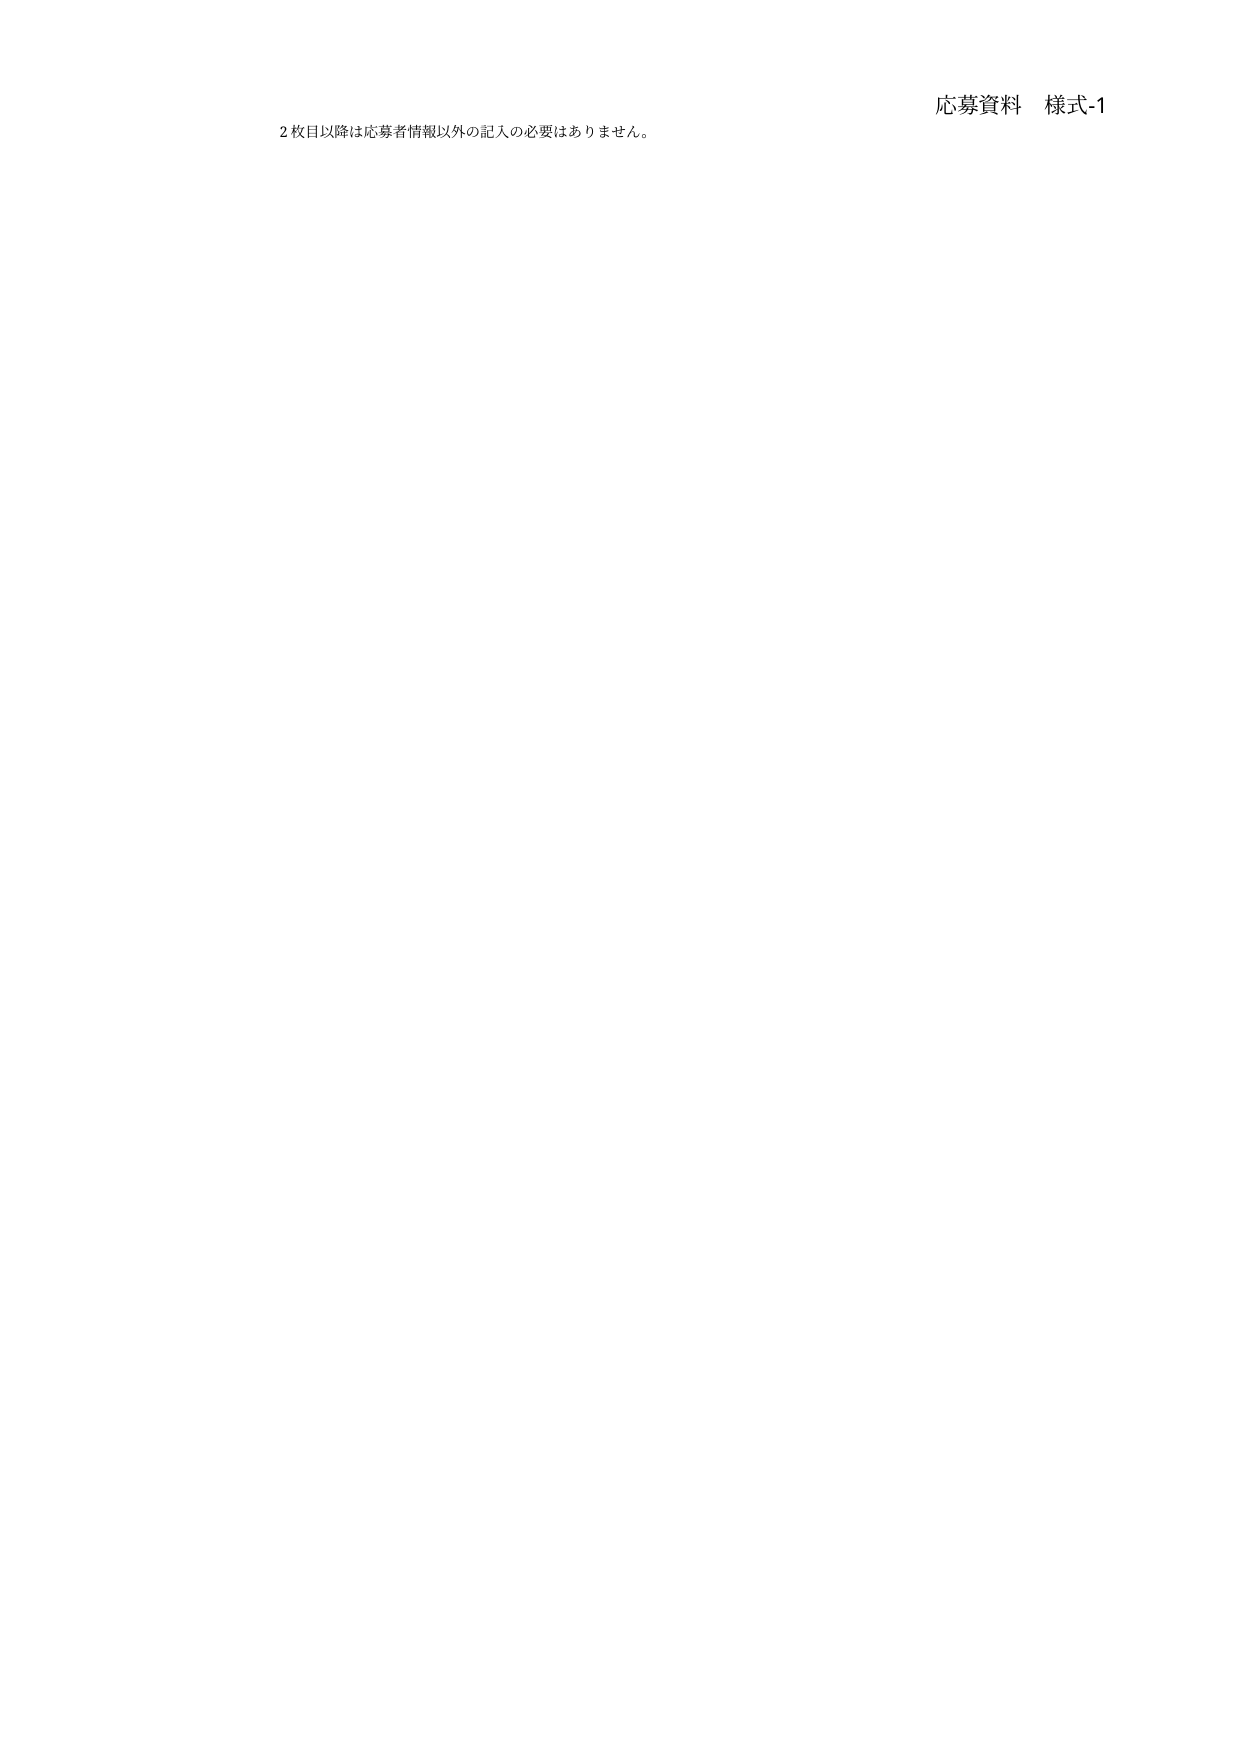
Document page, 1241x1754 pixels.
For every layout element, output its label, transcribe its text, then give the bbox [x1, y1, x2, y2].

text 2枚目以降は応募者情報以外の記入の必要はありません。 [265, 121, 1107, 142]
